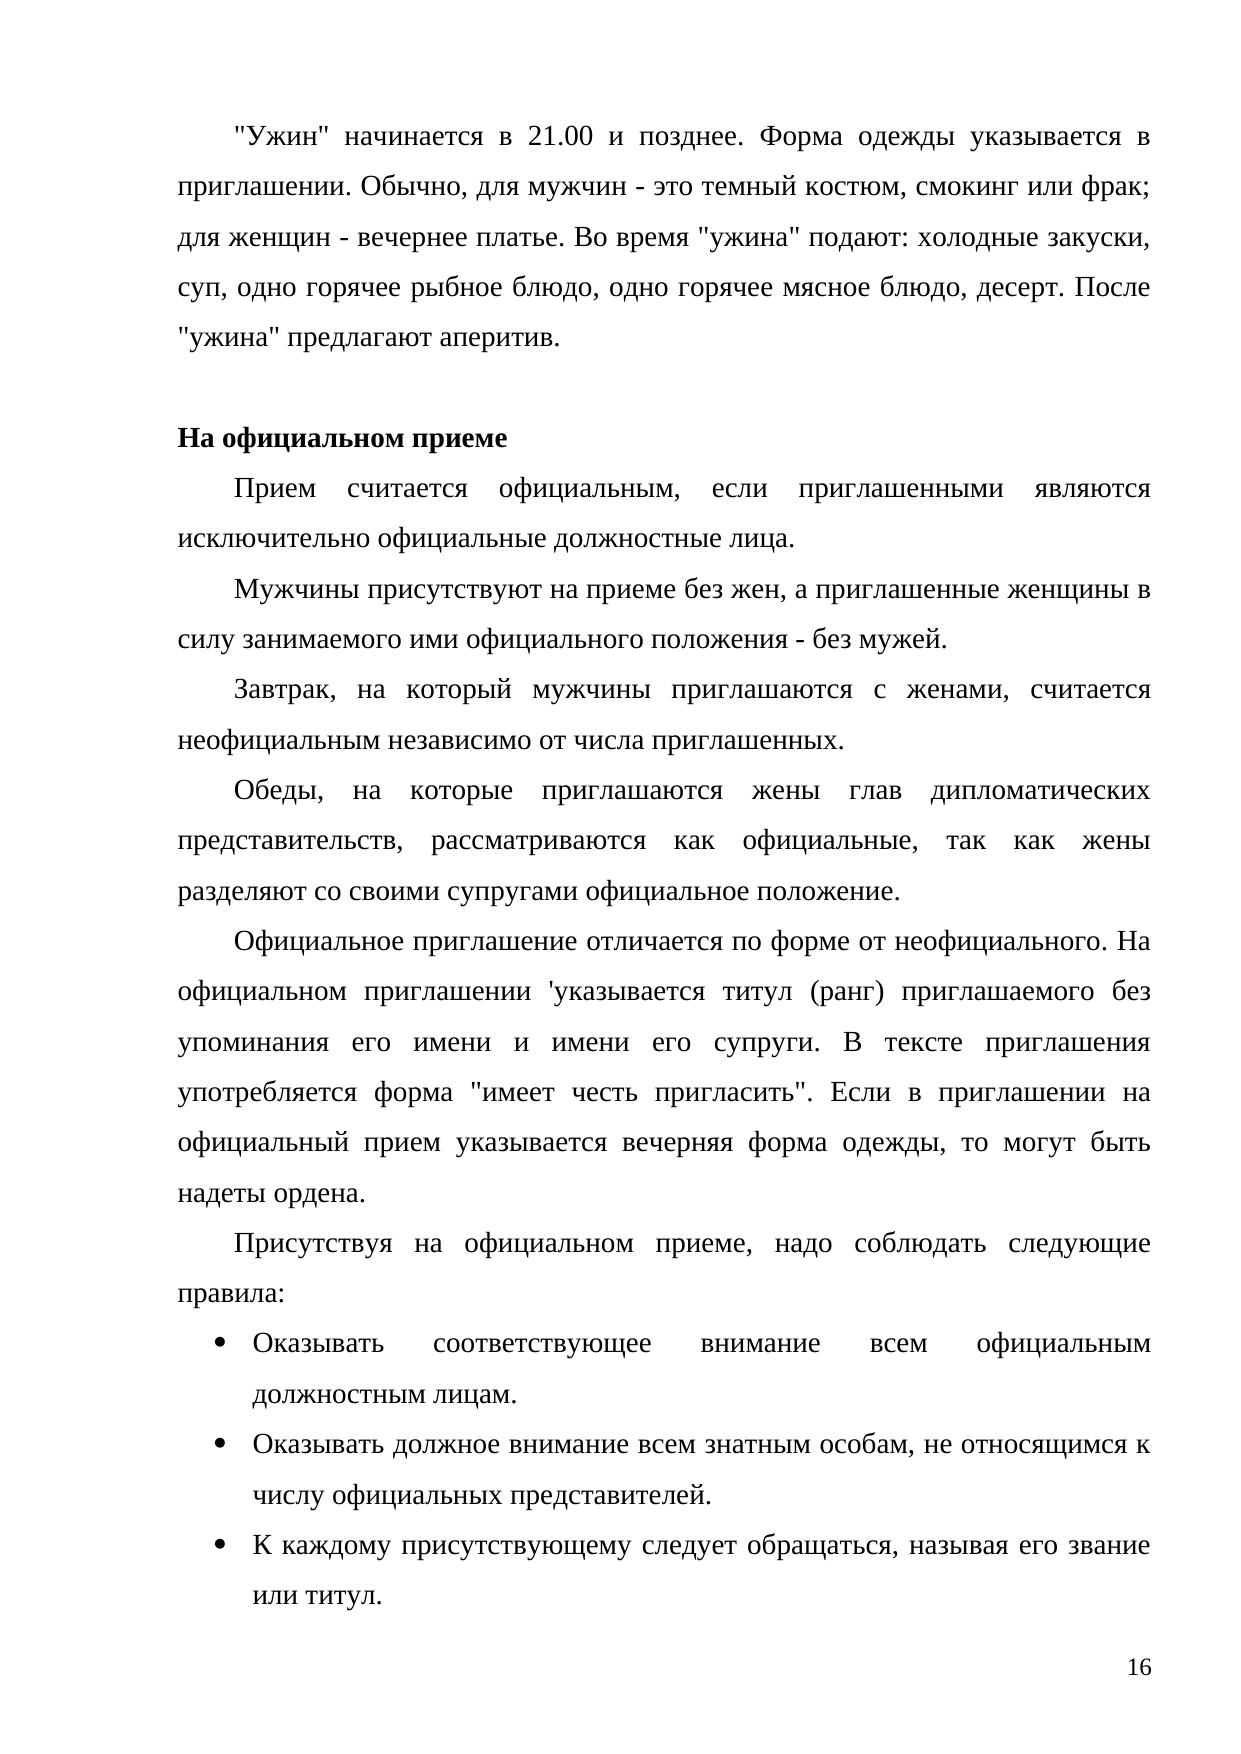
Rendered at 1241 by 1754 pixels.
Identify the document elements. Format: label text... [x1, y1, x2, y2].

list Оказывать соответствующее внимание всем официальным должностным лицам. [215, 1326, 1152, 1409]
text Завтрак, на который мужчины приглашаются с женами, считается неофициальным независимо от числа приглашенных. [177, 672, 1152, 755]
text Присутствуя на официальном приеме, надо соблюдать следующие правила: [177, 1225, 1152, 1309]
text Официальное приглашение отличается по форме от неофициального. На официальном приглашении 'указывается титул (ранг) приглашаемого без упоминания его имени и имени его супруги. В тексте приглашения употребляется форма "имеет честь пригласить". Если в приглашении на официальный прием указывается вечерняя форма одежды, то могут быть надеты ордена. [177, 923, 1152, 1208]
text Обеды, на которые приглашаются жены глав дипломатических представительств, рассматриваются как официальные, так как жены разделяют со своими супругами официальное положение. [177, 772, 1152, 906]
text На официальном приеме [177, 420, 1152, 453]
text "Ужин" начинается в 21.00 и позднее. Форма одежды указывается в приглашении. Обычно, для мужчин - это темный костюм, смокинг или фрак; для женщин - вечернее платье. Во время "ужина" подают: холодные закуски, суп, одно горячее рыбное блюдо, одно горячее мясное блюдо, десерт. После "ужина" предлагают аперитив. [177, 118, 1152, 353]
list Оказывать должное внимание всем знатным особам, не относящимся к числу официальных представителей. [215, 1426, 1152, 1510]
text Прием считается официальным, если приглашенными являются исключительно официальные должностные лица. [177, 470, 1152, 554]
text Мужчины присутствуют на приеме без жен, а приглашенные женщины в силу занимаемого ими официального положения - без мужей. [177, 571, 1152, 655]
list К каждому присутствующему следует обращаться, называя его звание или титул. [215, 1527, 1152, 1611]
